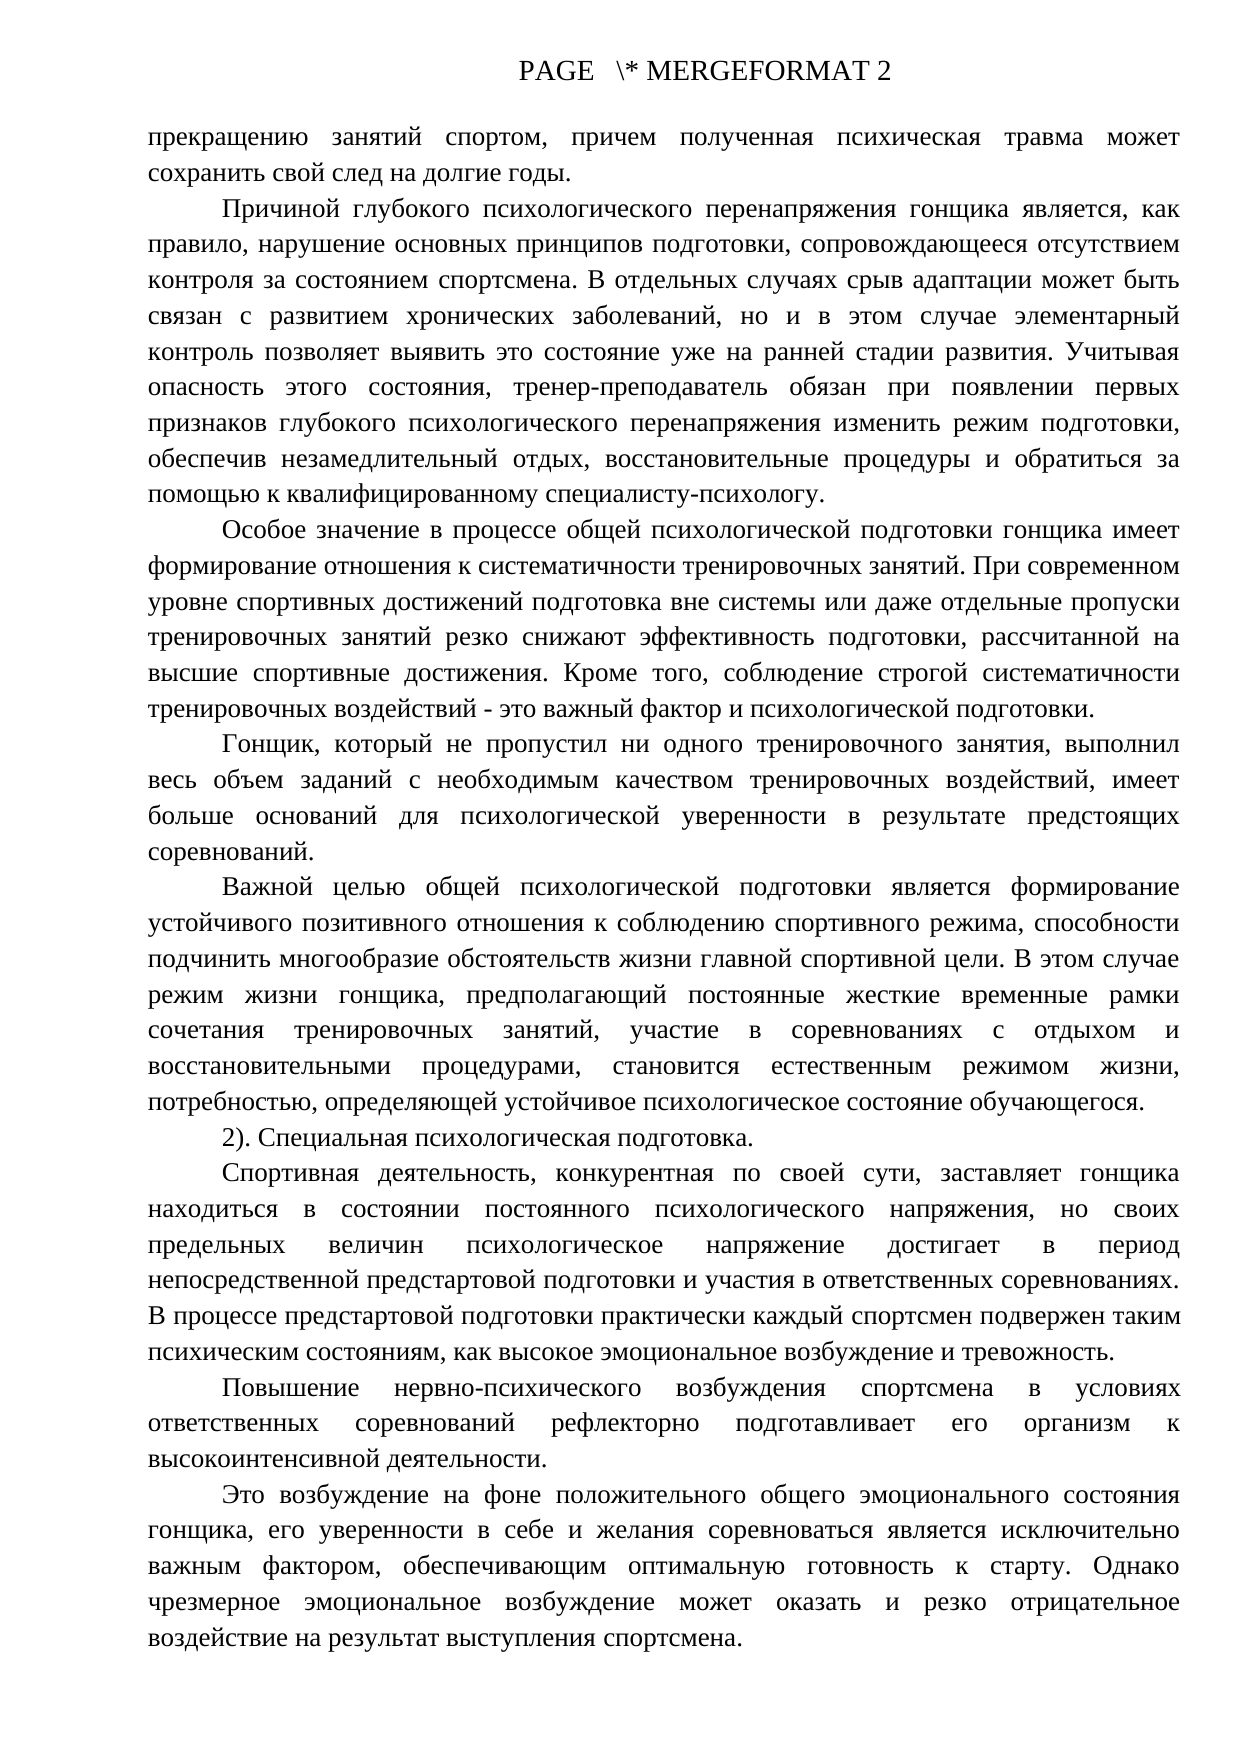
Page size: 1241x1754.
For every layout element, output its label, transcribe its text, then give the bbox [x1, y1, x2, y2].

text Важной целью общей психологической подготовки является формирование устойчивого позитивного отношения к соблюдению спортивного режима, способности подчинить многообразие обстоятельств жизни главной спортивной цели. В этом случае режим жизни гонщика, предполагающий постоянные жесткие временные рамки сочетания тренировочных занятий, участие в соревнованиях с отдыхом и восстановительными процедурами, становится естественным режимом жизни, потребностью, определяющей устойчивое психологическое состояние обучающегося. [148, 871, 1181, 1116]
text Причиной глубокого психологического перенапряжения гонщика является, как правило, нарушение основных принципов подготовки, сопровождающееся отсутствием контроля за состоянием спортсмена. В отдельных случаях срыв адаптации может быть связан с развитием хронических заболеваний, но и в этом случае элементарный контроль позволяет выявить это состояние уже на ранней стадии развития. Учитывая опасность этого состояния, тренер-преподаватель обязан при появлении первых признаков глубокого психологического перенапряжения изменить режим подготовки, обеспечив незамедлительный отдых, восстановительные процедуры и обратиться за помощью к квалифицированному специалисту-психологу. [148, 192, 1181, 509]
text Гонщик, который не пропустил ни одного тренировочного занятия, выполнил весь объем заданий с необходимым качеством тренировочных воздействий, имеет больше оснований для психологической уверенности в результате предстоящих соревнований. [148, 728, 1181, 866]
text Особое значение в процессе общей психологической подготовки гонщика имеет формирование отношения к систематичности тренировочных занятий. При современном уровне спортивных достижений подготовка вне системы или даже отдельные пропуски тренировочных занятий резко снижают эффективность подготовки, рассчитанной на высшие спортивные достижения. Кроме того, соблюдение строгой систематичности тренировочных воздействий - это важный фактор и психологической подготовки. [148, 513, 1181, 723]
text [148, 120, 1181, 187]
text Это возбуждение на фоне положительного общего эмоционального состояния гонщика, его уверенности в себе и желания соревноваться является исключительно важным фактором, обеспечивающим оптимальную готовность к старту. Однако чрезмерное эмоциональное возбуждение может оказать и резко отрицательное воздействие на результат выступления спортсмена. [148, 1478, 1181, 1652]
text Спортивная деятельность, конкурентная по своей сути, заставляет гонщика находиться в состоянии постоянного психологического напряжения, но своих предельных величин психологическое напряжение достигает в период непосредственной предстартовой подготовки и участия в ответственных соревнованиях. В процессе предстартовой подготовки практически каждый спортсмен подвержен таким психическим состояниям, как высокое эмоциональное возбуждение и тревожность. [148, 1156, 1181, 1366]
text 2). Специальная психологическая подготовка. [148, 1121, 1181, 1152]
text Повышение нервно-психического возбуждения спортсмена в условиях ответственных соревнований рефлекторно подготавливает его организм к высокоинтенсивной деятельности. [148, 1371, 1181, 1473]
